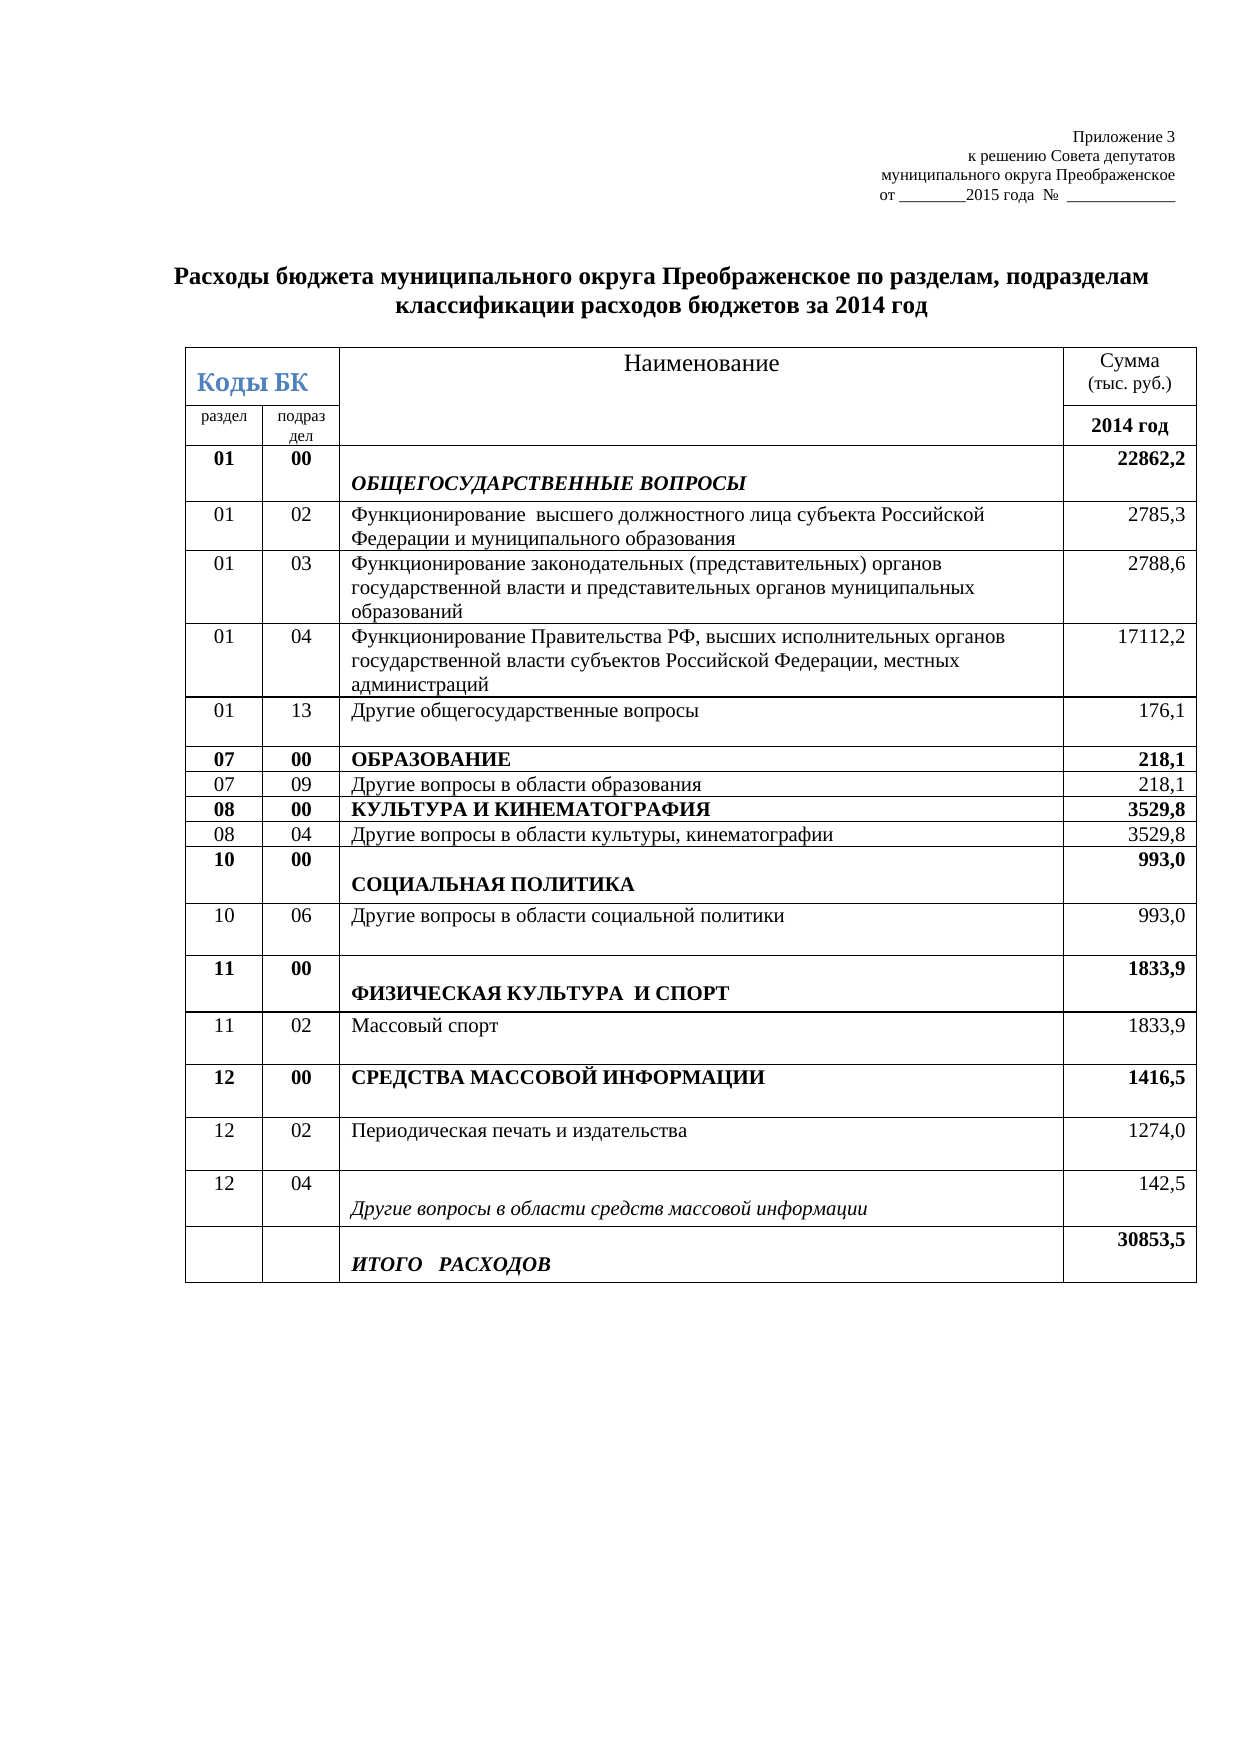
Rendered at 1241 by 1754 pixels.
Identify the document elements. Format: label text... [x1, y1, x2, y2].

table_cell 00 [263, 1065, 339, 1117]
table_cell 01 [186, 446, 262, 501]
text Приложение 3 [148, 127, 1175, 146]
table_cell 2788,6 [1064, 551, 1196, 623]
table_cell Массовый спорт [340, 1013, 1063, 1064]
table_cell 00 [263, 797, 339, 821]
table_cell 10 [186, 904, 262, 955]
table_cell 1416,5 [1064, 1065, 1196, 1117]
table_cell 02 [263, 1013, 339, 1064]
table_cell СОЦИАЛЬНАЯ ПОЛИТИКА [340, 847, 1063, 902]
table_cell Функционирование Правительства РФ, высших исполнительных органов государственной власти субъектов Российской Федерации, местных администраций [340, 624, 1063, 696]
table_cell 2014 год [1064, 406, 1196, 444]
table_cell 01 [186, 624, 262, 696]
table_cell 3529,8 [1064, 822, 1196, 846]
table_cell ОБЩЕГОСУДАРСТВЕННЫЕ ВОПРОСЫ [340, 446, 1063, 501]
table_cell 218,1 [1064, 772, 1196, 796]
table_cell Другие общегосударственные вопросы [340, 698, 1063, 746]
table_cell 00 [263, 446, 339, 501]
text Расходы бюджета муниципального округа Преображенское по разделам, подразделам классификации расходов бюджетов за 2014 год [148, 261, 1175, 318]
table_header Наименование [340, 348, 1063, 444]
table_cell 1833,9 [1064, 956, 1196, 1011]
table_cell КУЛЬТУРА И КИНЕМАТОГРАФИЯ [340, 797, 1063, 821]
table_cell ОБРАЗОВАНИЕ [340, 747, 1063, 771]
table_cell 02 [263, 502, 339, 550]
text муниципального округа Преображенское [729, 165, 1175, 184]
table_cell [186, 1227, 262, 1282]
table_cell 04 [263, 624, 339, 696]
table_cell ФИЗИЧЕСКАЯ КУЛЬТУРА И СПОРТ [340, 956, 1063, 1011]
table_cell 03 [263, 551, 339, 623]
table_cell 01 [186, 502, 262, 550]
table_cell ИТОГО РАСХОДОВ [340, 1227, 1063, 1282]
table_cell Другие вопросы в области социальной политики [340, 904, 1063, 955]
table_cell 1833,9 [1064, 1013, 1196, 1064]
text к решению Совета депутатов [729, 146, 1175, 165]
table_cell 12 [186, 1065, 262, 1117]
table_cell 3529,8 [1064, 797, 1196, 821]
table_cell 17112,2 [1064, 624, 1196, 696]
table_cell 30853,5 [1064, 1227, 1196, 1282]
table_cell 09 [263, 772, 339, 796]
table_cell 11 [186, 1013, 262, 1064]
table_cell Другие вопросы в области образования [340, 772, 1063, 796]
table_cell 11 [186, 956, 262, 1011]
table_cell Другие вопросы в области средств массовой информации [340, 1171, 1063, 1226]
table_cell 1274,0 [1064, 1118, 1196, 1169]
table_cell 218,1 [1064, 747, 1196, 771]
table_cell 04 [263, 1171, 339, 1226]
text от ________2015 года № _____________ [729, 184, 1175, 203]
table_cell подраздел [263, 406, 339, 444]
table_cell 22862,2 [1064, 446, 1196, 501]
table_cell раздел [186, 406, 262, 444]
table_cell 02 [263, 1118, 339, 1169]
table_cell 993,0 [1064, 904, 1196, 955]
table_cell 01 [186, 551, 262, 623]
table_cell Периодическая печать и издательства [340, 1118, 1063, 1169]
table_cell 07 [186, 772, 262, 796]
table_cell СРЕДСТВА МАССОВОЙ ИНФОРМАЦИИ [340, 1065, 1063, 1117]
table_cell 2785,3 [1064, 502, 1196, 550]
table_cell Функционирование законодательных (представительных) органов государственной власти и представительных органов муниципальных образований [340, 551, 1063, 623]
table_cell 08 [186, 797, 262, 821]
table_cell 00 [263, 847, 339, 902]
table_cell 142,5 [1064, 1171, 1196, 1226]
table_cell 01 [186, 698, 262, 746]
table_header Сумма (тыс. руб.) [1064, 348, 1196, 405]
table_cell 06 [263, 904, 339, 955]
table_cell 993,0 [1064, 847, 1196, 902]
table_cell 176,1 [1064, 698, 1196, 746]
table_cell [263, 1227, 339, 1282]
table_cell 00 [263, 747, 339, 771]
table_cell 13 [263, 698, 339, 746]
table_header Коды БК [186, 348, 339, 405]
table_cell 12 [186, 1118, 262, 1169]
table_cell 07 [186, 747, 262, 771]
table_cell Функционирование высшего должностного лица субъекта Российской Федерации и муниципального образования [340, 502, 1063, 550]
table_cell 04 [263, 822, 339, 846]
table_cell 08 [186, 822, 262, 846]
table_cell 12 [186, 1171, 262, 1226]
table_cell 00 [263, 956, 339, 1011]
table_cell 10 [186, 847, 262, 902]
table_cell Другие вопросы в области культуры, кинематографии [340, 822, 1063, 846]
